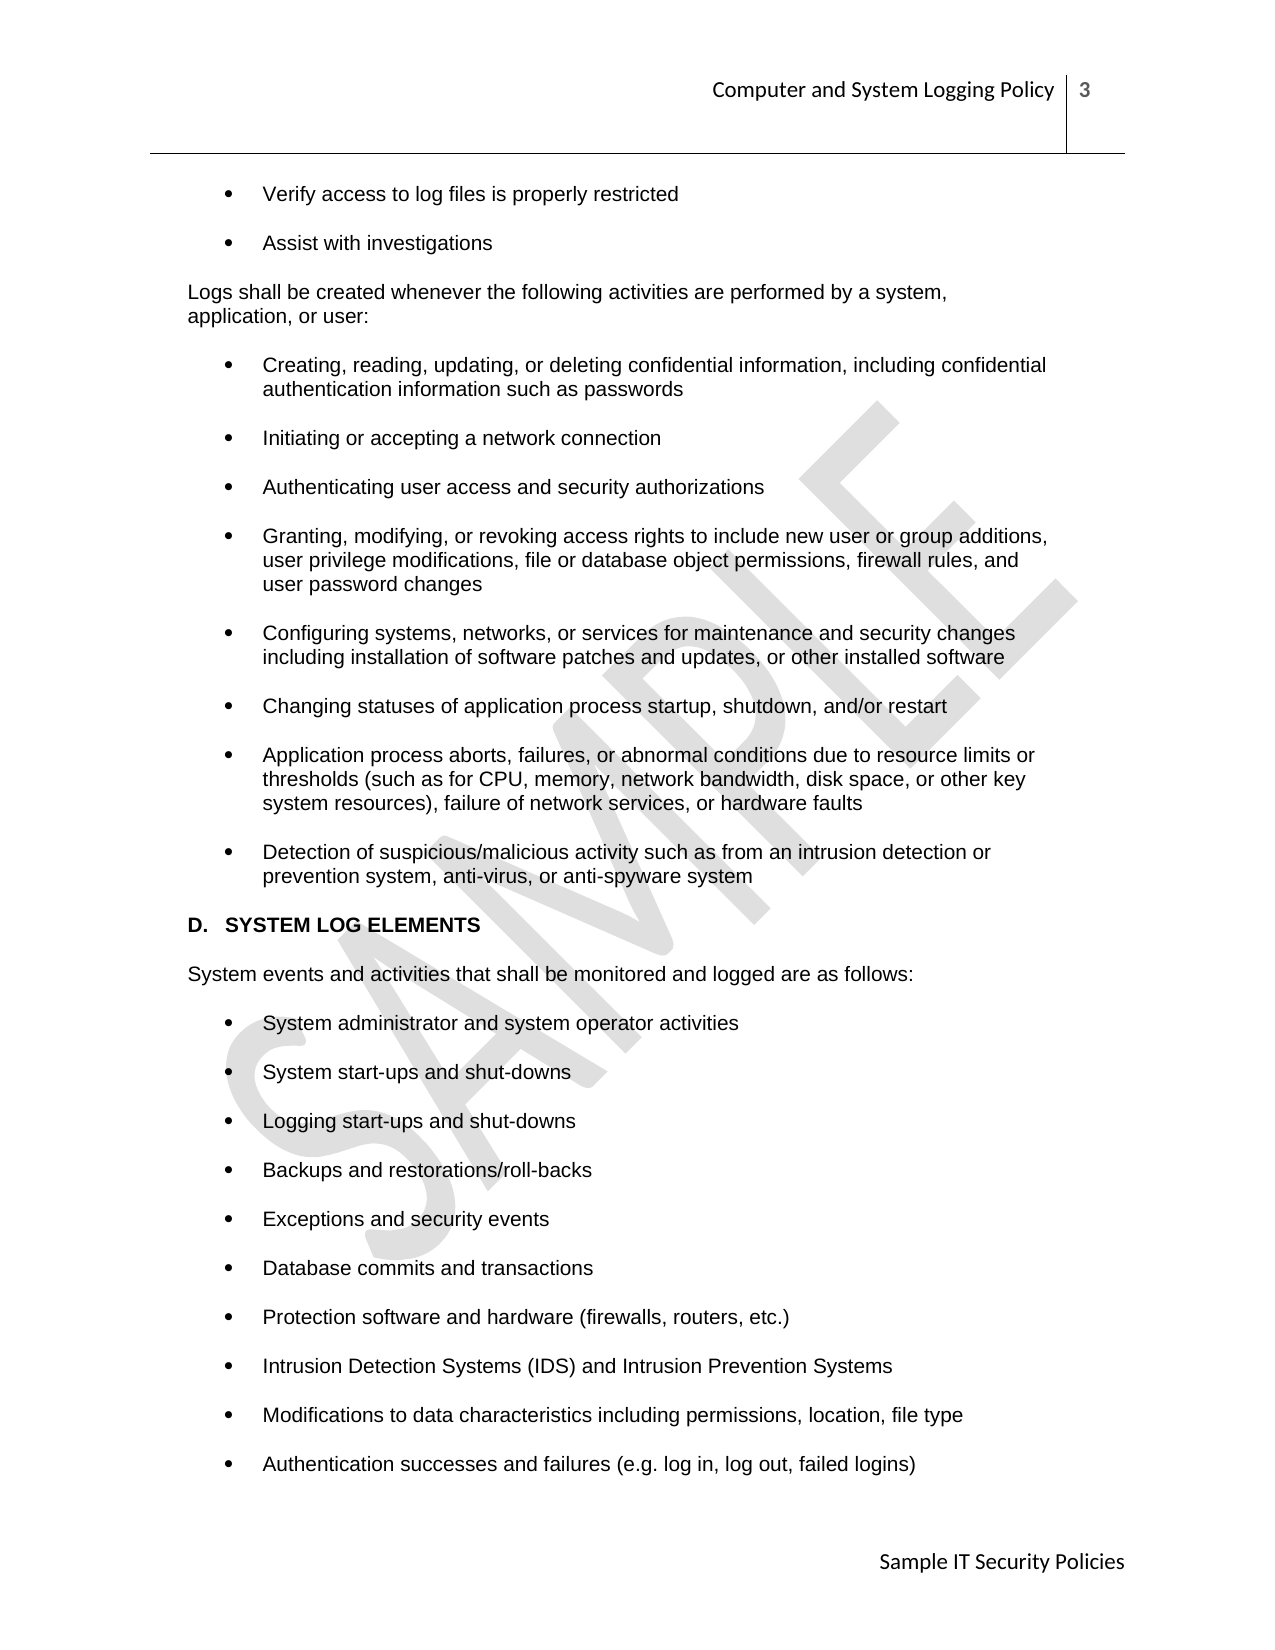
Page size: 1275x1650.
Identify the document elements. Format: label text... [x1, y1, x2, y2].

list Configuring systems, networks, or services for maintenance and security changes including installation of software patches and updates, or other installed software [225, 621, 1050, 669]
list Modifications to data characteristics including permissions, location, file type [225, 1403, 1050, 1427]
list Detection of suspicious/malicious activity such as from an intrusion detection or prevention system, anti-virus, or anti-spyware system [225, 840, 1050, 888]
text Logs shall be created whenever the following activities are performed by a system, application, or user: [187, 279, 1050, 327]
list Backups and restorations/roll-backs [225, 1158, 1050, 1182]
list System start-ups and shut-downs [225, 1060, 1050, 1084]
list Authentication successes and failures (e.g. log in, log out, failed logins) [225, 1452, 1050, 1476]
list Protection software and hardware (firewalls, routers, etc.) [225, 1305, 1050, 1329]
list Assist with investigations [225, 231, 1050, 254]
list Changing statuses of application process startup, shutdown, and/or restart [225, 694, 1050, 718]
list Authenticating user access and security authorizations [225, 474, 1050, 499]
text System events and activities that shall be monitored and logged are as follows: [187, 962, 1050, 986]
list Creating, reading, updating, or deleting confidential information, including confidential authentication information such as passwords [225, 352, 1050, 401]
list Intrusion Detection Systems (IDS) and Intrusion Prevention Systems [225, 1354, 1050, 1378]
list Initiating or accepting a network connection [225, 426, 1050, 449]
list Application process aborts, failures, or abnormal conditions due to resource limits or thresholds (such as for CPU, memory, network bandwidth, disk space, or other key system resources), failure of network services, or hardware faults [225, 743, 1050, 815]
list Exceptions and security events [225, 1207, 1050, 1231]
list Granting, modifying, or revoking access rights to include new user or group additions, user privilege modifications, file or database object permissions, firewall rules, and user password changes [225, 524, 1050, 596]
subtitle SYSTEM LOG ELEMENTS [187, 913, 1125, 937]
list Verify access to log files is properly restricted [225, 181, 1050, 206]
list Database commits and transactions [225, 1256, 1050, 1280]
list System administrator and system operator activities [225, 1011, 1050, 1035]
list Logging start-ups and shut-downs [225, 1109, 1050, 1133]
